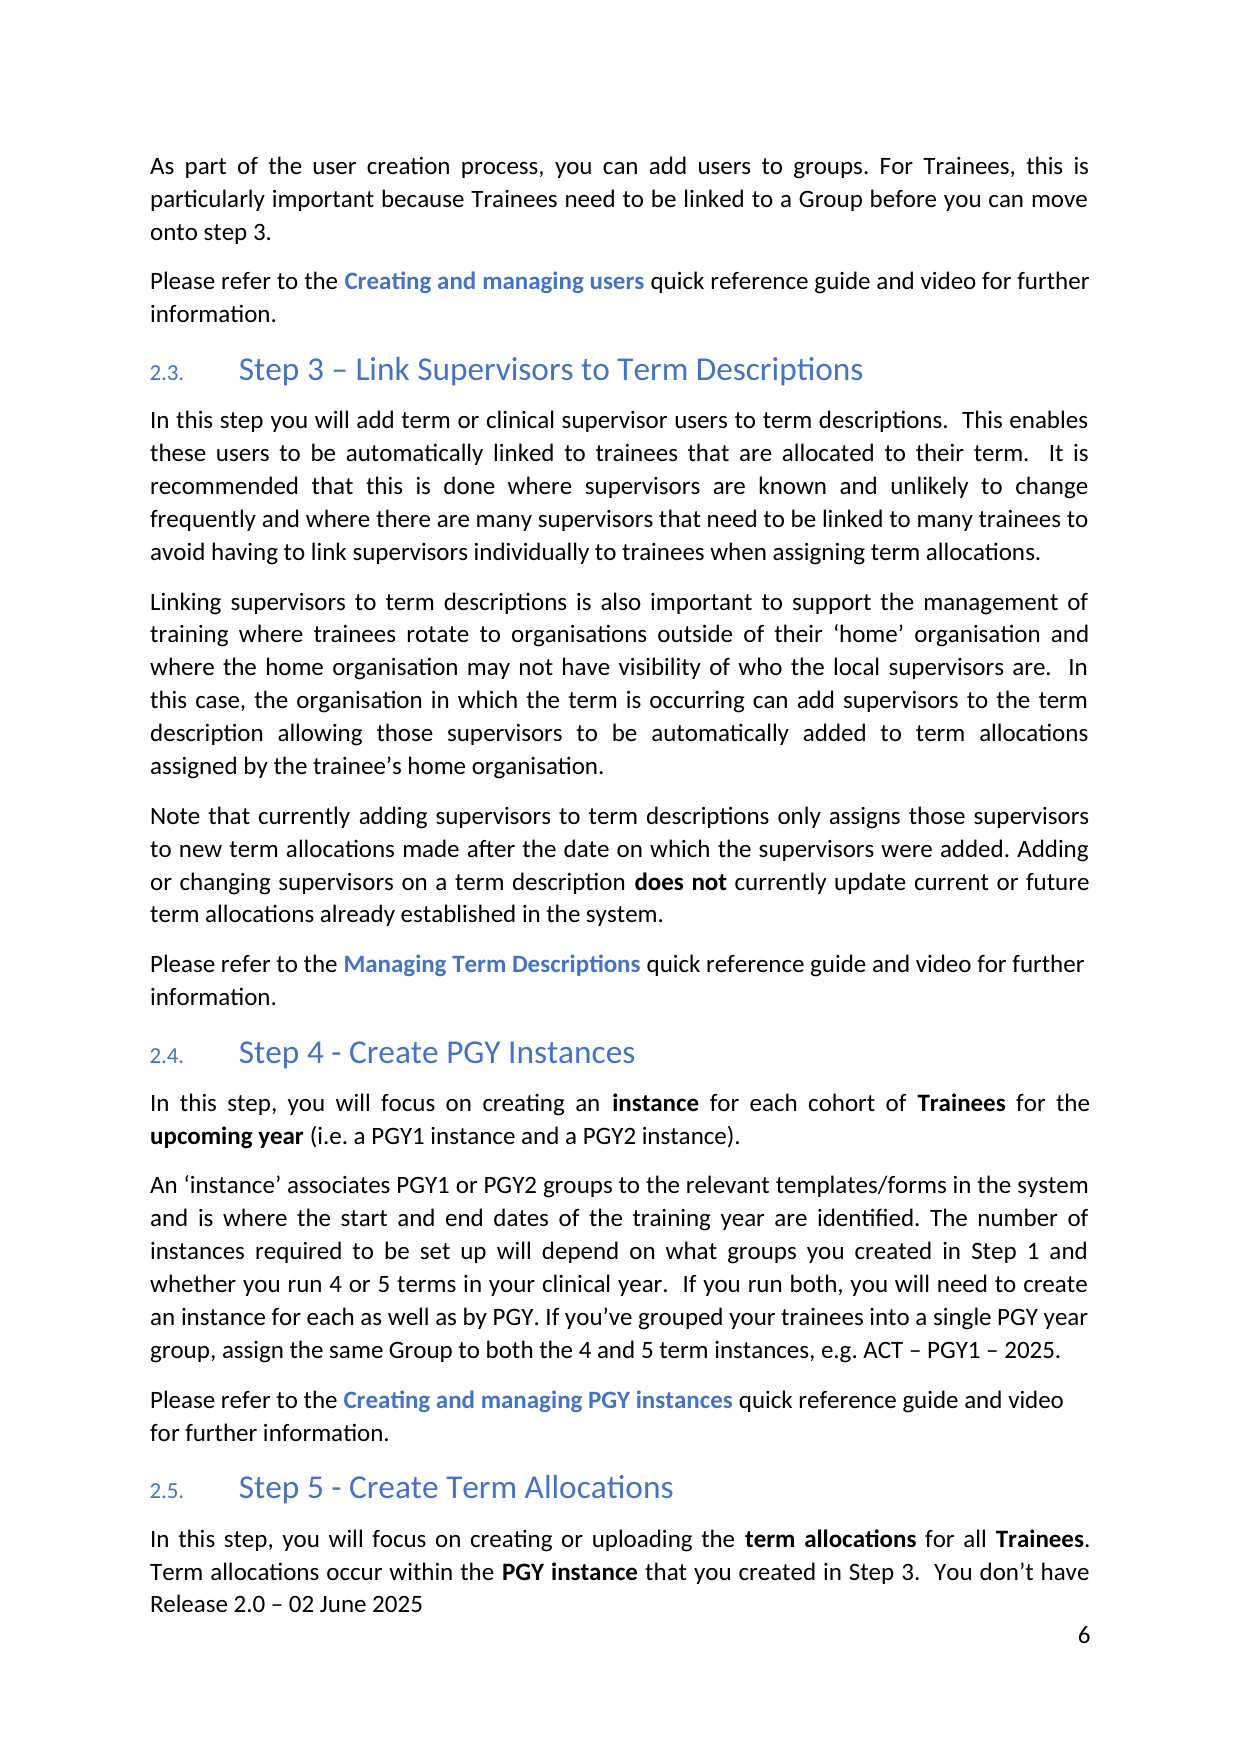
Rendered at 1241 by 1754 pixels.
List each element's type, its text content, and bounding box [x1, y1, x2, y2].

text Please refer to the Managing Term Descriptions quick reference guide and video for further information. [150, 948, 1090, 1012]
text Please refer to the Creating and managing PGY instances quick reference guide and video for further information. [150, 1384, 1090, 1447]
text Linking supervisors to term descriptions is also important to support the management of training where trainees rotate to organisations outside of their ‘home’ organisation and where the home organisation may not have visibility of who the local supervisors are. In this case, the organisation in which the term is occurring can add supervisors to the term description allowing those supervisors to be automatically added to term allocations assigned by the trainee’s home organisation. [150, 586, 1090, 781]
text Please refer to the Creating and managing users quick reference guide and video for further information. [150, 265, 1090, 329]
text An ‘instance’ associates PGY1 or PGY2 groups to the relevant templates/forms in the system and is where the start and end dates of the training year are identified. The number of instances required to be set up will depend on what groups you created in Step 1 and whether you run 4 or 5 terms in your clinical year. If you run both, you will need to create an instance for each as well as by PGY. If you’ve grouped your trainees into a single PGY year group, assign the same Group to both the 4 and 5 term instances, e.g. ACT – PGY1 – 2025. [150, 1169, 1090, 1365]
subtitle Step 3 – Link Supervisors to Term Descriptions [149, 348, 1090, 389]
text In this step, you will focus on creating an instance for each cohort of Trainees for the upcoming year (i.e. a PGY1 instance and a PGY2 instance). [150, 1087, 1090, 1151]
subtitle Step 5 - Create Term Allocations [149, 1466, 1090, 1507]
subtitle Step 4 - Create PGY Instances [149, 1031, 1090, 1071]
text In this step you will add term or clinical supervisor users to term descriptions. This enables these users to be automatically linked to trainees that are allocated to their term. It is recommended that this is done where supervisors are known and unlikely to change frequently and where there are many supervisors that need to be linked to many trainees to avoid having to link supervisors individually to trainees when assigning term allocations. [150, 404, 1090, 567]
text Note that currently adding supervisors to term descriptions only assigns those supervisors to new term allocations made after the date on which the supervisors were added. Adding or changing supervisors on a term description does not currently update current or future term allocations already established in the system. [150, 800, 1090, 929]
text As part of the user creation process, you can add users to groups. For Trainees, this is particularly important because Trainees need to be linked to a Group before you can move onto step 3. [150, 150, 1090, 246]
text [150, 1523, 1090, 1586]
